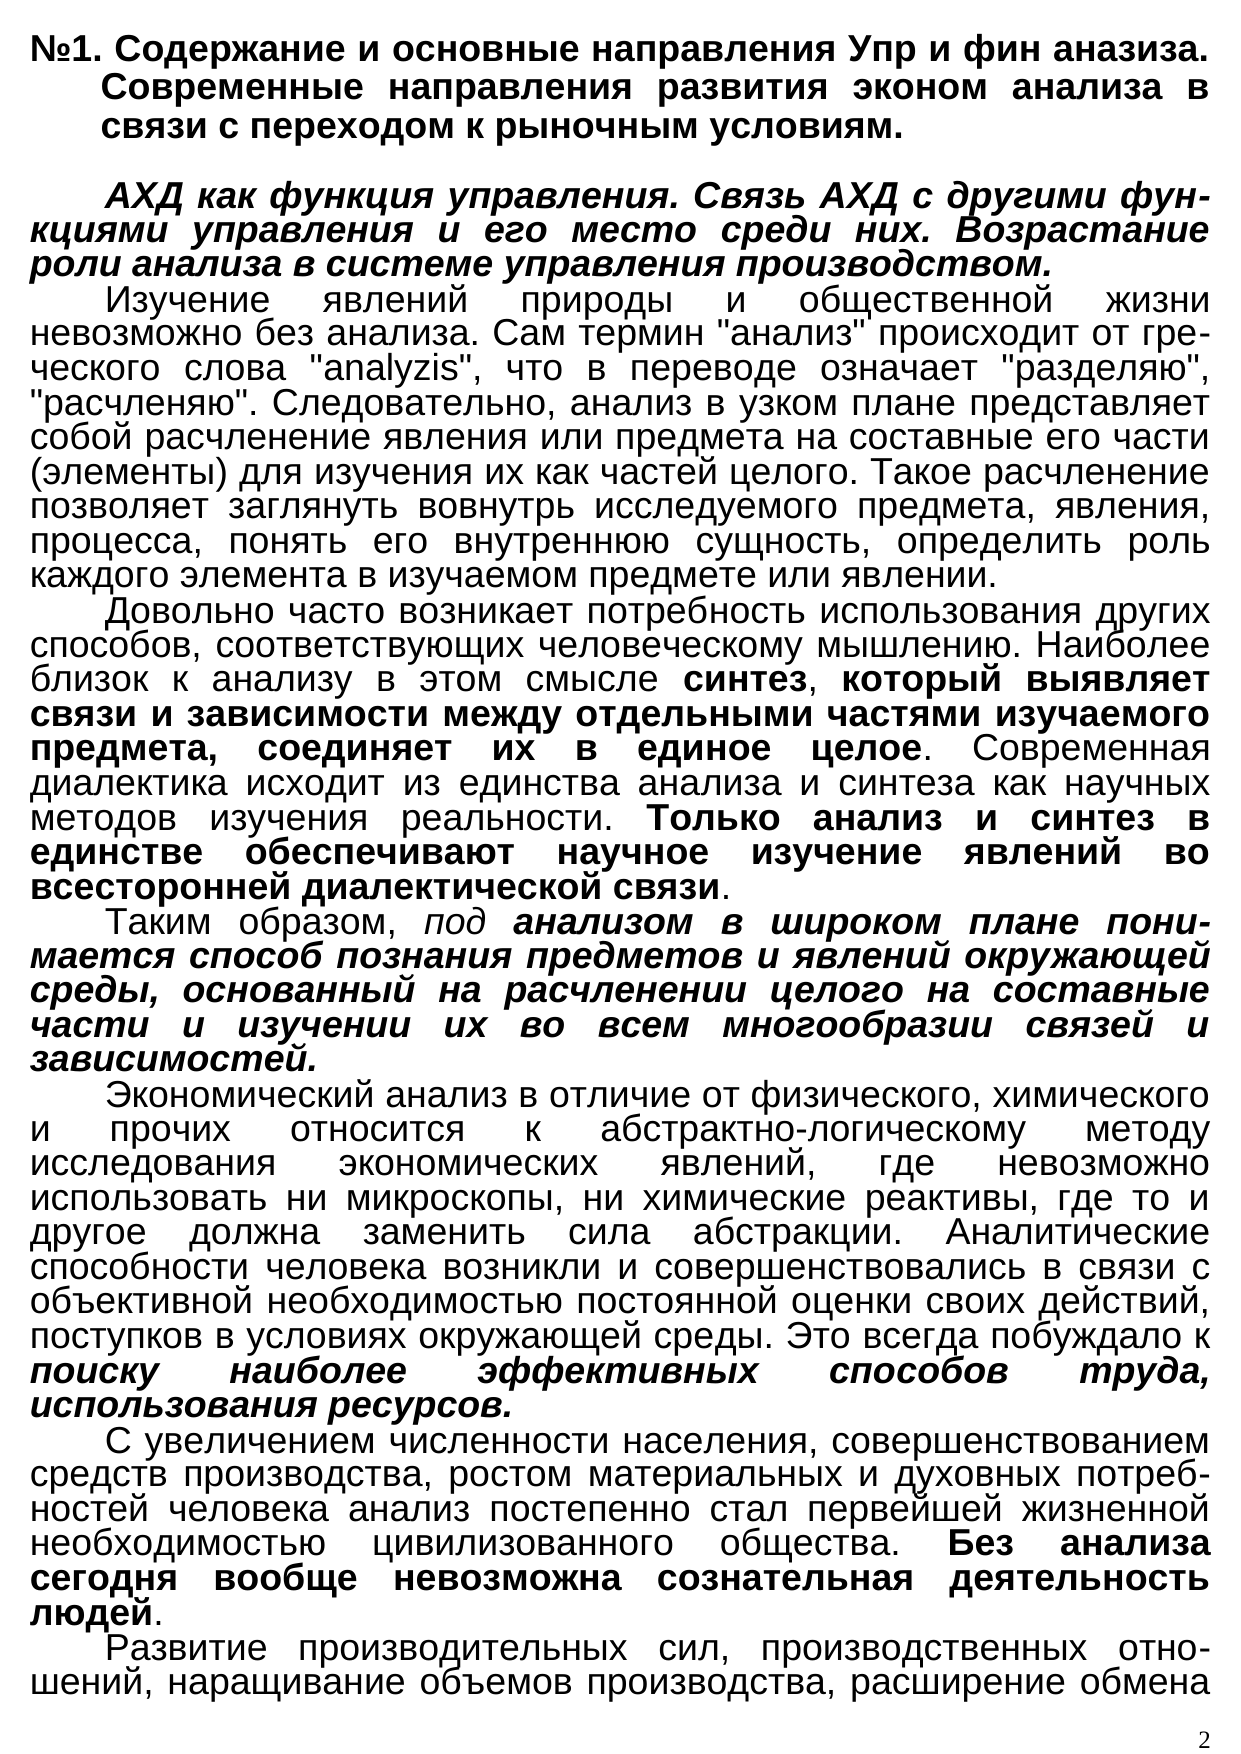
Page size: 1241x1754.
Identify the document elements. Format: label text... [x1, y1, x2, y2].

text С увеличением численности населения, совершенствованием средств производства, ростом материальных и духовных потребностей человека анализ постепенно стал первейшей жизненной необходимостью цивилизованного общества. Без анализа сегодня вообще невозможна сознательная деятельность людей. [29, 1426, 1211, 1633]
text Довольно часто возникает потребность использования других способов, соответствующих человеческому мышлению. Наиболее близок к анализу в этом смысле синтез, который выявляет связи и зависимости между отдельными частями изучаемого предмета, соединяет их в единое целое. Современная диалектика исходит из единства анализа и синтеза как научных методов изучения реальности. Только анализ и синтез в единстве обеспечивают научное изучение явлений во всесторонней диалектической связи. [29, 596, 1211, 907]
text Таким образом, под анализом в широком плане понимается способ познания предметов и явлений окружающей среды, основанный на расчленении целого на составные части и изучении их во всем многообразии связей и зависимостей. [29, 907, 1211, 1080]
text Изучение явлений природы и общественной жизни невозможно без анализа. Сам термин "анализ" происходит от греческого слова "analyzis", что в переводе означает "разделяю", "расчленяю". Следовательно, анализ в узком плане представляет собой расчленение явления или предмета на составные его части (элементы) для изучения их как частей целого. Такое расчленение позволяет заглянуть вовнутрь исследуемого предмета, явления, процесса, понять его внутреннюю сущность, определить роль каждого элемента в изучаемом предмете или явлении. [29, 285, 1211, 596]
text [29, 1633, 1211, 1702]
text АХД как функция управления. Связь АХД с другими функциями управления и его место среди них. Возрастание роли анализа в системе управления производством. [29, 181, 1211, 285]
text Экономический анализ в отличие от физического, химического и прочих относится к абстрактно-логическому методу исследования экономических явлений, где невозможно использовать ни микроскопы, ни химические реактивы, где то и другое должна заменить сила абстракции. Аналитические способности человека возникли и совершенствовались в связи с объективной необходимостью постоянной оценки своих действий, поступков в условиях окружающей среды. Это всегда побуждало к поиску наиболее эффективных способов труда, использования ресурсов. [29, 1080, 1211, 1426]
text №1. Содержание и основные направления Упр и фин аназиза. Современные направления развития эконом анализа в связи с переходом к рыночным условиям. [29, 30, 1211, 147]
